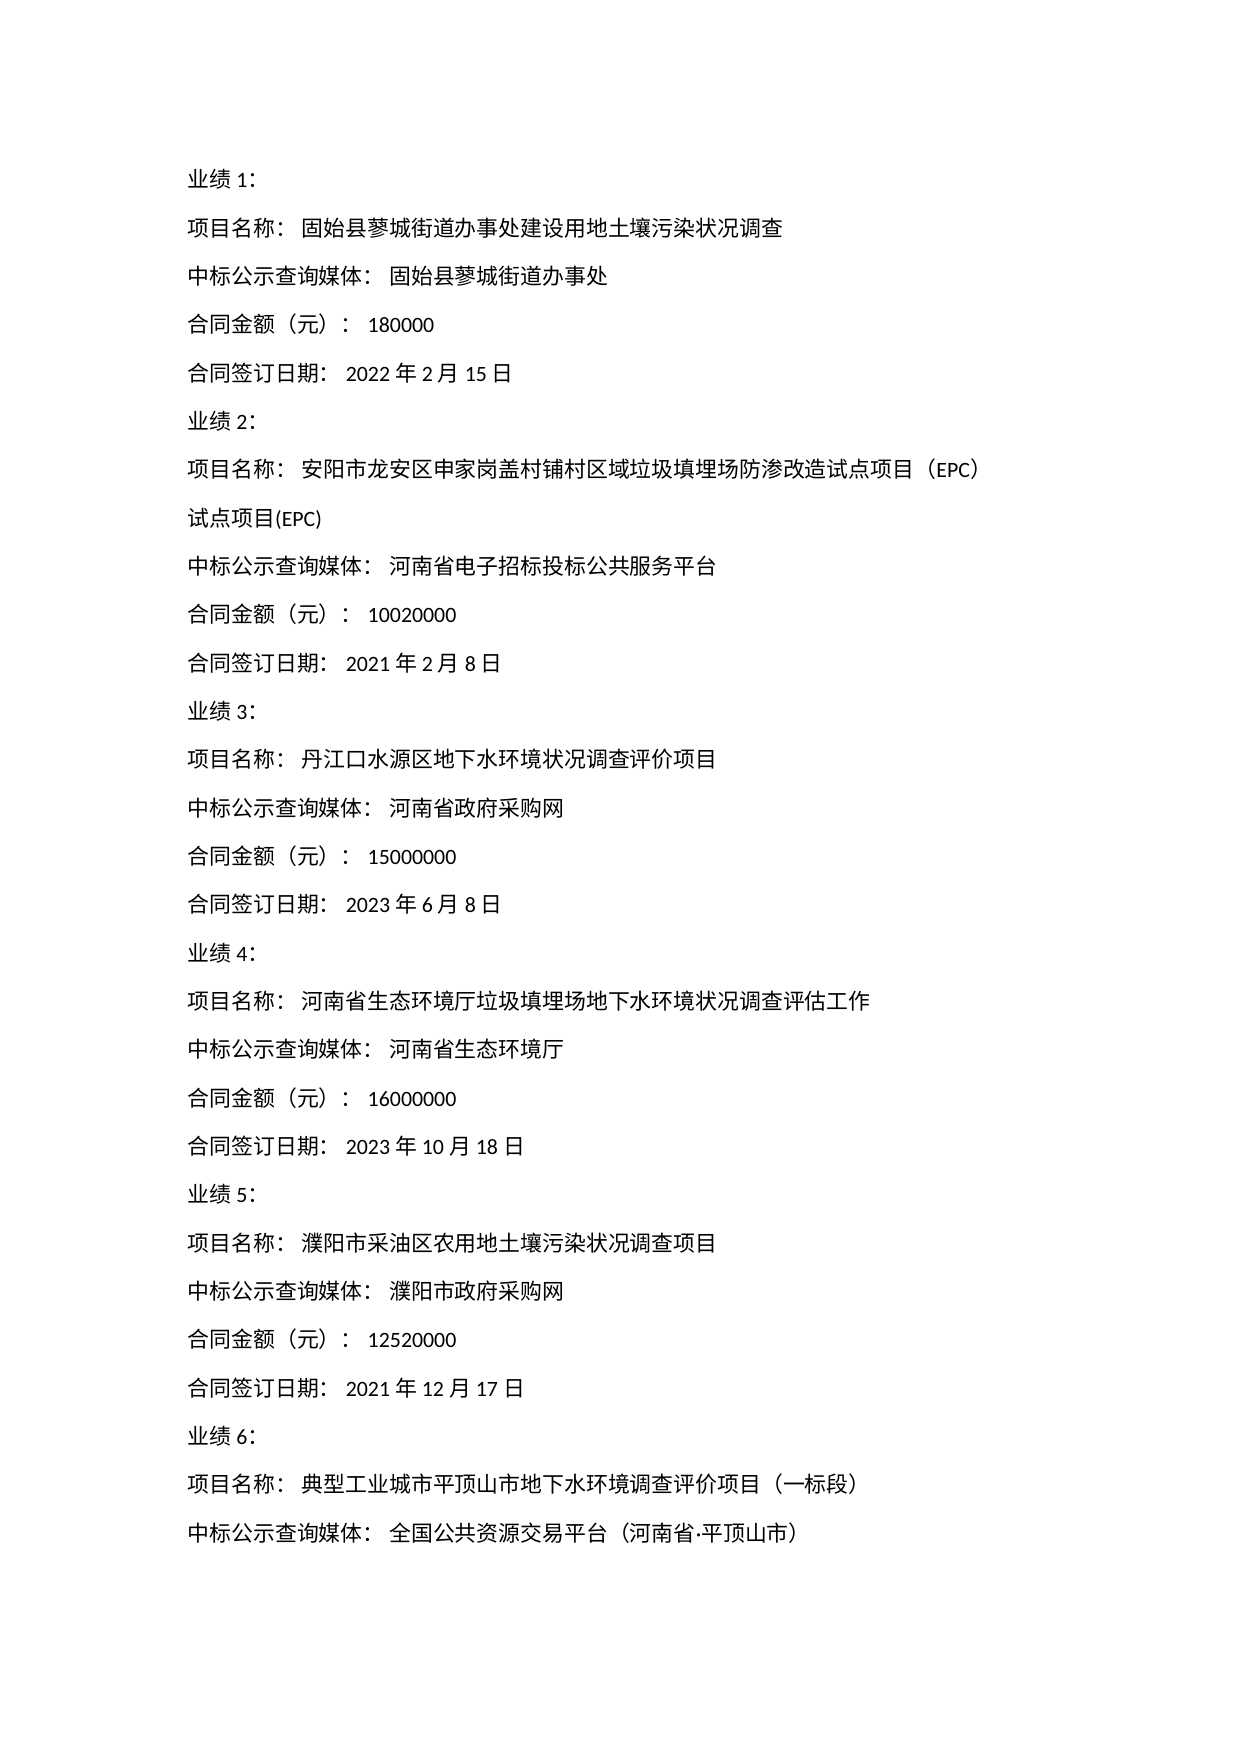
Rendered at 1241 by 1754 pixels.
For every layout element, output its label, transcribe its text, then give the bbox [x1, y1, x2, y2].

text 业绩 1： [187, 162, 1053, 194]
text 合同金额（元）： 12520000 [187, 1322, 1053, 1354]
text 业绩 3： [187, 694, 1053, 726]
text 中标公示查询媒体： 濮阳市政府采购网 [187, 1274, 1053, 1306]
text 合同签订日期： 2022 年 2 月 15 日 [187, 355, 1053, 388]
text 合同签订日期： 2023 年 10 月 18 日 [187, 1129, 1053, 1161]
text 项目名称： 丹江口水源区地下水环境状况调查评价项目 [187, 742, 1053, 774]
text 合同金额（元）： 10020000 [187, 597, 1053, 629]
text 合同签订日期： 2023 年 6 月 8 日 [187, 887, 1053, 919]
text 合同签订日期： 2021 年 2 月 8 日 [187, 645, 1053, 678]
text 合同金额（元）： 15000000 [187, 839, 1053, 871]
text 项目名称： 安阳市龙安区申家岗盖村铺村区域垃圾填埋场防渗改造试点项目（EPC） [187, 452, 1053, 484]
text 试点项目(EPC) [187, 500, 1053, 533]
text 业绩 2： [187, 404, 1053, 436]
text 业绩 5： [187, 1177, 1053, 1209]
text 合同签订日期： 2021 年 12 月 17 日 [187, 1370, 1053, 1403]
text 中标公示查询媒体： 河南省生态环境厅 [187, 1032, 1053, 1064]
text 合同金额（元）： 16000000 [187, 1080, 1053, 1113]
text 业绩 6： [187, 1419, 1053, 1451]
text 中标公示查询媒体： 全国公共资源交易平台（河南省·平顶山市） [187, 1515, 1053, 1548]
text 合同金额（元）： 180000 [187, 307, 1053, 339]
text 项目名称： 固始县蓼城街道办事处建设用地土壤污染状况调查 [187, 210, 1053, 243]
text 中标公示查询媒体： 河南省政府采购网 [187, 790, 1053, 823]
text 中标公示查询媒体： 固始县蓼城街道办事处 [187, 259, 1053, 291]
text 中标公示查询媒体： 河南省电子招标投标公共服务平台 [187, 549, 1053, 581]
text 项目名称： 典型工业城市平顶山市地下水环境调查评价项目（一标段） [187, 1467, 1053, 1499]
text 项目名称： 河南省生态环境厅垃圾填埋场地下水环境状况调查评估工作 [187, 984, 1053, 1016]
text 项目名称： 濮阳市采油区农用地土壤污染状况调查项目 [187, 1225, 1053, 1258]
text 业绩 4： [187, 935, 1053, 968]
